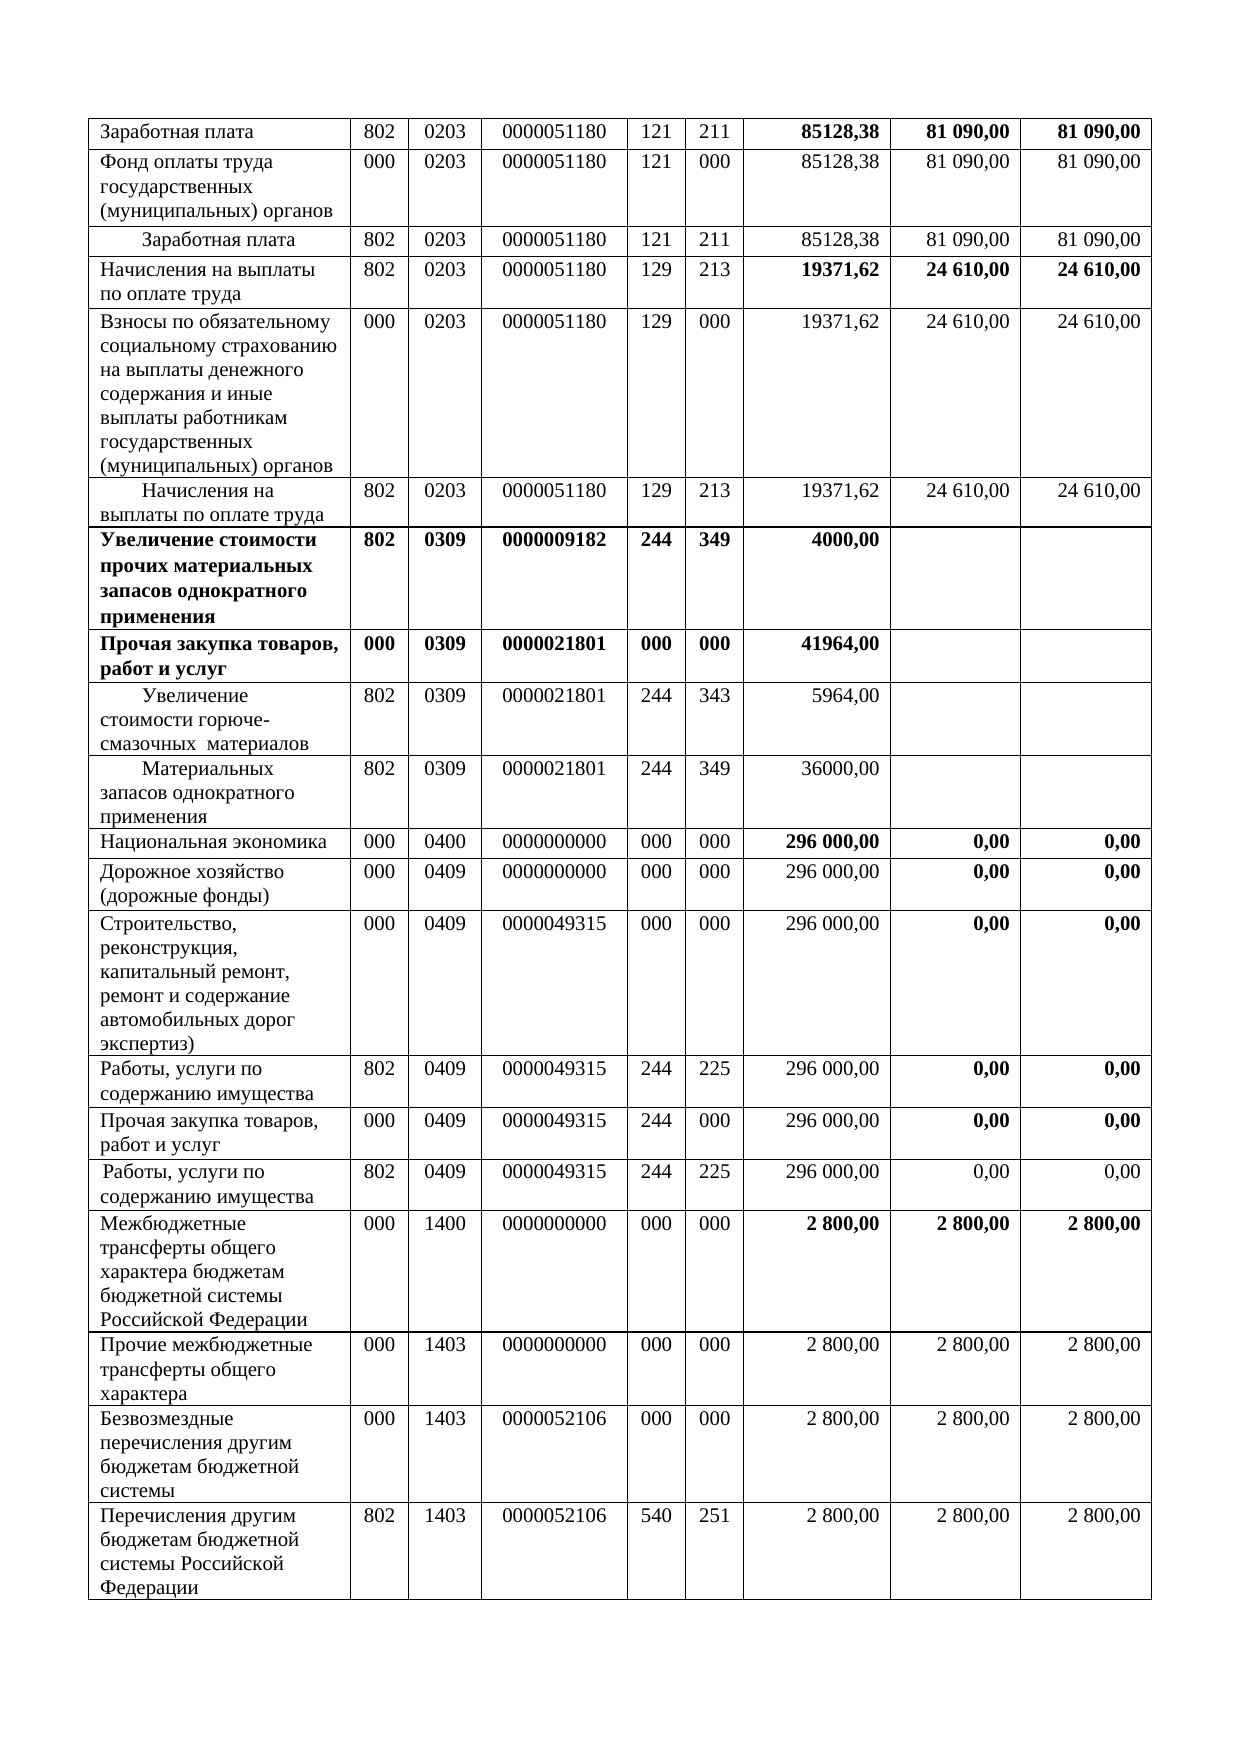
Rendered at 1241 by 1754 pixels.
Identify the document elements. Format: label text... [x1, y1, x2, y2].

table_cell 213 [686, 257, 743, 308]
table_cell [891, 630, 1020, 682]
table_cell 225 [686, 1056, 743, 1107]
table_cell 0000051180 [482, 227, 627, 256]
table_cell 251 [686, 1503, 743, 1599]
table_cell 81 090,00 [891, 150, 1020, 226]
table_cell 802 [351, 528, 408, 629]
table_cell 81 090,00 [1021, 119, 1151, 148]
table_cell 0,00 [891, 829, 1020, 858]
table_cell 000 [628, 1406, 685, 1502]
table_cell Начисления на выплаты по оплате труда [89, 478, 350, 526]
table_cell 24 610,00 [1021, 478, 1151, 526]
table_cell 129 [628, 309, 685, 477]
table_cell 540 [628, 1503, 685, 1599]
table_cell 0000052106 [482, 1503, 627, 1599]
table_cell Национальная экономика [89, 829, 350, 858]
table_cell 24 610,00 [891, 478, 1020, 526]
table_cell 121 [628, 119, 685, 148]
table_cell 0409 [409, 911, 481, 1055]
table_cell Взносы по обязательному социальному страхованию на выплаты денежного содержания и иные выплаты работникам государственных (муниципальных) органов [89, 309, 350, 477]
table_cell 36000,00 [744, 756, 890, 828]
table_cell 2 800,00 [744, 1333, 890, 1404]
table_cell 000 [686, 630, 743, 682]
table_cell 296 000,00 [744, 1056, 890, 1107]
table_cell 19371,62 [744, 478, 890, 526]
table_cell 0,00 [891, 1160, 1020, 1210]
table_cell 0309 [409, 528, 481, 629]
table_cell 343 [686, 683, 743, 755]
table_cell 85128,38 [744, 150, 890, 226]
table_cell 225 [686, 1160, 743, 1210]
table_cell 000 [351, 1333, 408, 1404]
table_cell Начисления на выплаты по оплате труда [89, 257, 350, 308]
table_cell 000 [686, 829, 743, 858]
table_cell 0000021801 [482, 630, 627, 682]
table_cell 000 [351, 1211, 408, 1331]
table_cell 19371,62 [744, 309, 890, 477]
table_cell 0000000000 [482, 1333, 627, 1404]
table_cell 802 [351, 257, 408, 308]
table_cell 802 [351, 227, 408, 256]
table_cell 0000049315 [482, 1160, 627, 1210]
table_cell 000 [686, 1406, 743, 1502]
table_cell Межбюджетные трансферты общего характера бюджетам бюджетной системы Российской Федерации [89, 1211, 350, 1331]
table_cell Прочая закупка товаров, работ и услуг [89, 630, 350, 682]
table_cell 802 [351, 478, 408, 526]
table_cell 802 [351, 119, 408, 148]
table_cell 5964,00 [744, 683, 890, 755]
table_cell 0000051180 [482, 257, 627, 308]
table_cell 129 [628, 478, 685, 526]
table_cell 213 [686, 478, 743, 526]
table_cell 0,00 [1021, 1160, 1151, 1210]
table_cell 0000021801 [482, 683, 627, 755]
table_cell Увеличение стоимости прочих материальных запасов однократного применения [89, 528, 350, 629]
table_cell 211 [686, 227, 743, 256]
table_cell 000 [351, 309, 408, 477]
table_cell 244 [628, 683, 685, 755]
table_cell 85128,38 [744, 119, 890, 148]
table_cell 0203 [409, 119, 481, 148]
table_cell 0,00 [891, 1108, 1020, 1158]
table_cell 0000049315 [482, 911, 627, 1055]
table_cell 0203 [409, 478, 481, 526]
table_cell 2 800,00 [1021, 1333, 1151, 1404]
table_cell [1021, 630, 1151, 682]
table_cell 000 [628, 911, 685, 1055]
table_cell 0203 [409, 309, 481, 477]
table_cell 349 [686, 528, 743, 629]
table_cell 0000000000 [482, 859, 627, 910]
table_cell Фонд оплаты труда государственных (муниципальных) органов [89, 150, 350, 226]
table_cell 0000051180 [482, 309, 627, 477]
table_cell 0,00 [891, 1056, 1020, 1107]
table_cell Увеличение стоимости горюче-смазочных материалов [89, 683, 350, 755]
table_cell 000 [686, 911, 743, 1055]
table_cell [1021, 683, 1151, 755]
table_cell 000 [351, 630, 408, 682]
table_cell 802 [351, 683, 408, 755]
table_cell 0000051180 [482, 119, 627, 148]
table_cell 19371,62 [744, 257, 890, 308]
table_cell 1403 [409, 1406, 481, 1502]
table_cell 000 [686, 150, 743, 226]
table_cell 000 [686, 309, 743, 477]
table_cell 0,00 [1021, 1056, 1151, 1107]
table_cell 0,00 [891, 911, 1020, 1055]
table_cell 000 [351, 911, 408, 1055]
table_cell 000 [351, 1108, 408, 1158]
table_cell 0000000000 [482, 829, 627, 858]
table_cell [891, 756, 1020, 828]
table_cell 0203 [409, 227, 481, 256]
table_cell 0,00 [1021, 829, 1151, 858]
table_cell 2 800,00 [744, 1503, 890, 1599]
table_cell 85128,38 [744, 227, 890, 256]
table_cell 296 000,00 [744, 859, 890, 910]
table_cell 0409 [409, 1108, 481, 1158]
table_cell 2 800,00 [744, 1406, 890, 1502]
table_cell 0203 [409, 150, 481, 226]
table_cell 000 [351, 1406, 408, 1502]
table_cell 0000009182 [482, 528, 627, 629]
table_cell 802 [351, 756, 408, 828]
table_cell 244 [628, 1160, 685, 1210]
table_cell Прочая закупка товаров, работ и услуг [89, 1108, 350, 1158]
table_cell 349 [686, 756, 743, 828]
table_cell 41964,00 [744, 630, 890, 682]
table_cell 0000049315 [482, 1108, 627, 1158]
table_cell 296 000,00 [744, 829, 890, 858]
table_cell 0203 [409, 257, 481, 308]
table_cell Заработная плата [89, 119, 350, 148]
table_cell 81 090,00 [891, 227, 1020, 256]
table_cell 000 [686, 859, 743, 910]
table_cell 244 [628, 1108, 685, 1158]
table_cell 000 [351, 829, 408, 858]
table_cell 802 [351, 1056, 408, 1107]
table_cell 0,00 [1021, 911, 1151, 1055]
table_cell Безвозмездные перечисления другим бюджетам бюджетной системы [89, 1406, 350, 1502]
table_cell 244 [628, 756, 685, 828]
table_cell 121 [628, 150, 685, 226]
table_cell 24 610,00 [891, 257, 1020, 308]
table_cell 000 [628, 1333, 685, 1404]
table_cell 2 800,00 [891, 1333, 1020, 1404]
table_cell [1021, 528, 1151, 629]
table_cell 0400 [409, 829, 481, 858]
table_cell Строительство, реконструкция, капитальный ремонт, ремонт и содержание автомобильных дорог экспертиз) [89, 911, 350, 1055]
table_cell 2 800,00 [1021, 1503, 1151, 1599]
table_cell 0000052106 [482, 1406, 627, 1502]
table_cell 000 [351, 150, 408, 226]
table_cell 0309 [409, 683, 481, 755]
table_cell 2 800,00 [1021, 1211, 1151, 1331]
table_cell 0309 [409, 756, 481, 828]
table_cell 129 [628, 257, 685, 308]
table_cell 0409 [409, 1056, 481, 1107]
table_cell 2 800,00 [891, 1503, 1020, 1599]
table_cell Заработная плата [89, 227, 350, 256]
table_cell 000 [686, 1108, 743, 1158]
table_cell 0000051180 [482, 478, 627, 526]
table_cell 2 800,00 [744, 1211, 890, 1331]
table_cell 0409 [409, 1160, 481, 1210]
table_cell 0409 [409, 859, 481, 910]
table_cell 81 090,00 [1021, 227, 1151, 256]
table_cell 000 [628, 1211, 685, 1331]
table_cell [891, 528, 1020, 629]
table_cell Работы, услуги по содержанию имущества [89, 1160, 350, 1210]
table_cell 296 000,00 [744, 1160, 890, 1210]
table_cell [891, 683, 1020, 755]
table_cell [1021, 756, 1151, 828]
table_cell 296 000,00 [744, 911, 890, 1055]
table_cell 81 090,00 [1021, 150, 1151, 226]
table_cell 0000000000 [482, 1211, 627, 1331]
table_cell 1403 [409, 1503, 481, 1599]
table_cell 0,00 [891, 859, 1020, 910]
table_cell 000 [351, 859, 408, 910]
table_cell 0000049315 [482, 1056, 627, 1107]
table_cell 211 [686, 119, 743, 148]
table_cell 4000,00 [744, 528, 890, 629]
table_cell 2 800,00 [1021, 1406, 1151, 1502]
table_cell 296 000,00 [744, 1108, 890, 1158]
table_cell 24 610,00 [1021, 257, 1151, 308]
table_cell 0,00 [1021, 1108, 1151, 1158]
table_cell 0000051180 [482, 150, 627, 226]
table_cell 0000021801 [482, 756, 627, 828]
table_cell 2 800,00 [891, 1211, 1020, 1331]
table_cell 000 [686, 1211, 743, 1331]
table_cell 24 610,00 [891, 309, 1020, 477]
table_cell 244 [628, 528, 685, 629]
table_cell 1400 [409, 1211, 481, 1331]
table_cell 81 090,00 [891, 119, 1020, 148]
table_cell 1403 [409, 1333, 481, 1404]
table_cell 121 [628, 227, 685, 256]
table_cell Работы, услуги по содержанию имущества [89, 1056, 350, 1107]
table_cell Материальных запасов однократного применения [89, 756, 350, 828]
table_cell 24 610,00 [1021, 309, 1151, 477]
table_cell 000 [628, 630, 685, 682]
table_cell 244 [628, 1056, 685, 1107]
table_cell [89, 1503, 350, 1599]
table_cell 802 [351, 1503, 408, 1599]
table_cell Прочие межбюджетные трансферты общего характера [89, 1333, 350, 1404]
table_cell 000 [628, 859, 685, 910]
table_cell 0,00 [1021, 859, 1151, 910]
table_cell 2 800,00 [891, 1406, 1020, 1502]
table_cell Дорожное хозяйство (дорожные фонды) [89, 859, 350, 910]
table_cell 000 [628, 829, 685, 858]
table_cell 000 [686, 1333, 743, 1404]
table_cell 0309 [409, 630, 481, 682]
table_cell 802 [351, 1160, 408, 1210]
